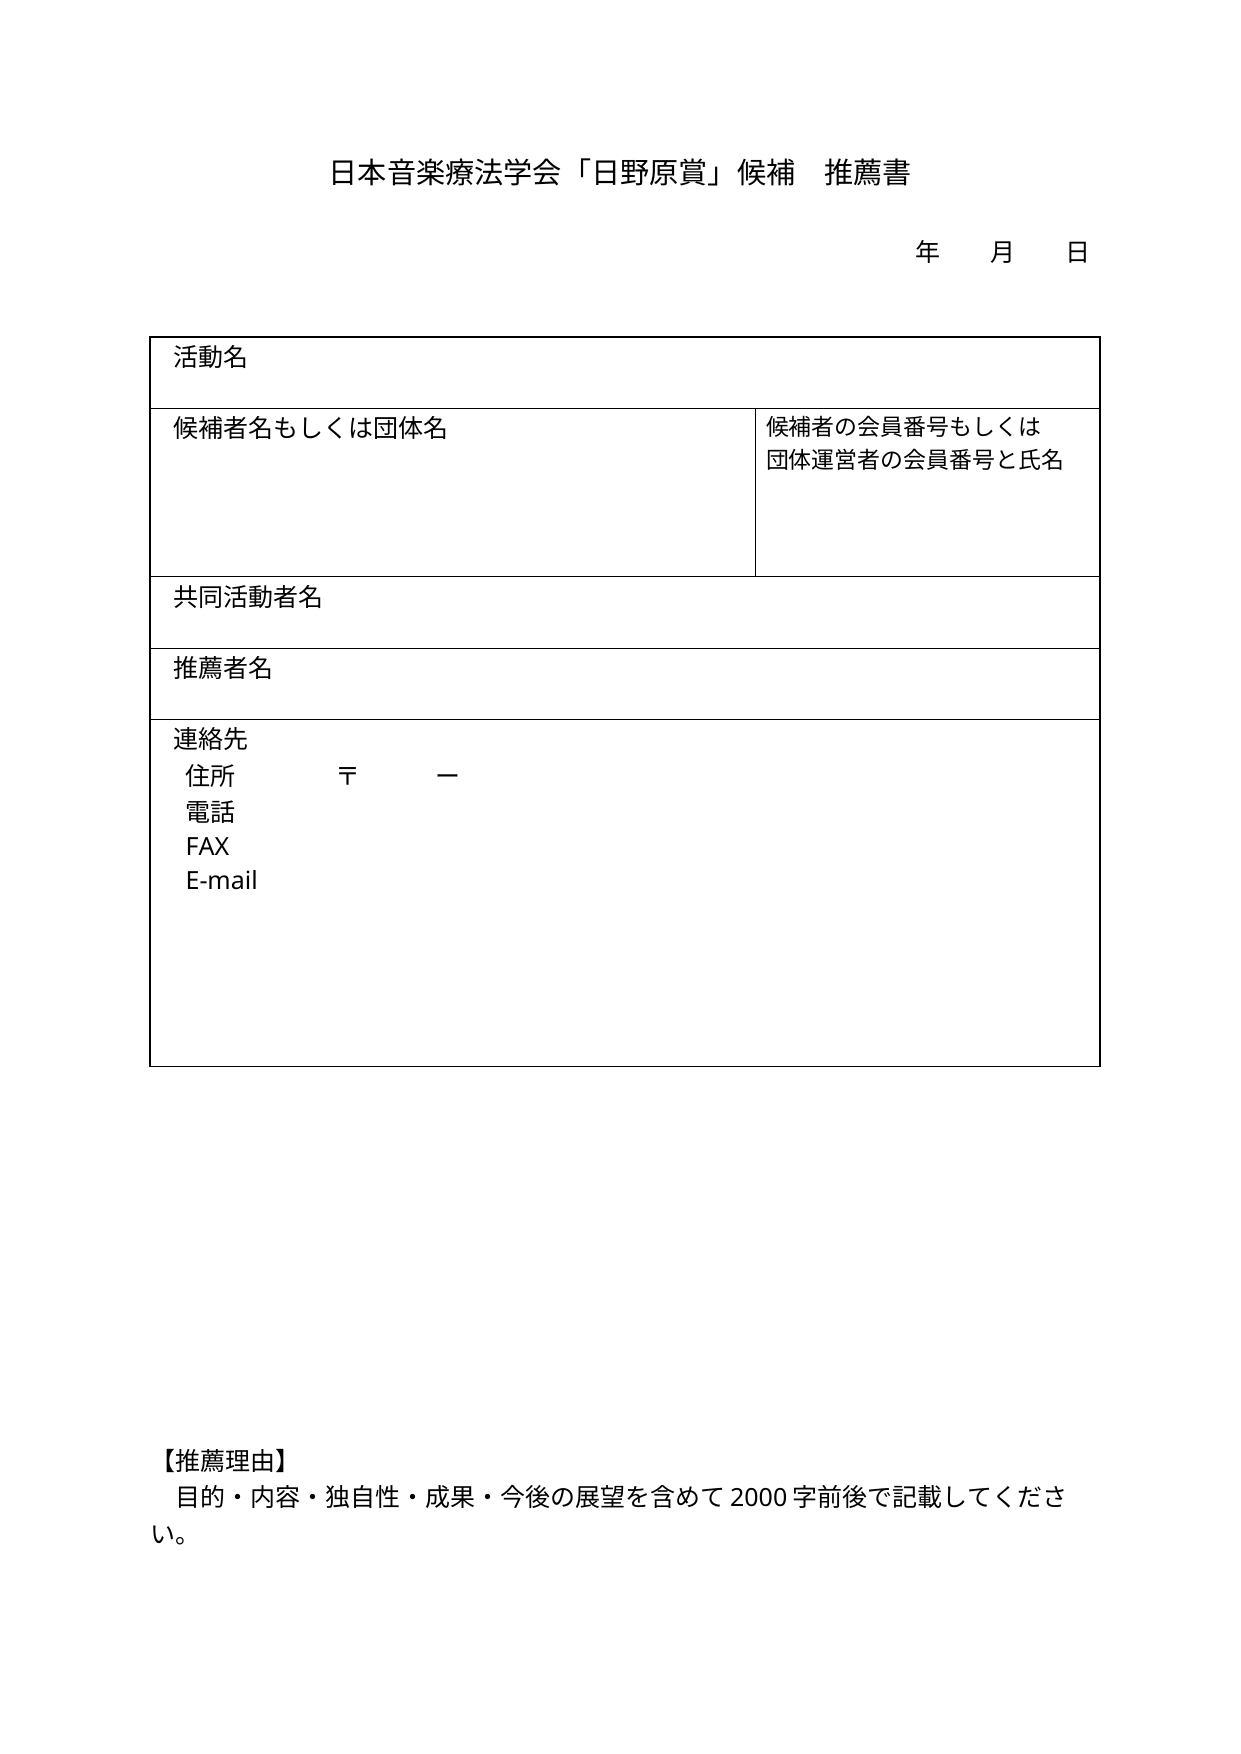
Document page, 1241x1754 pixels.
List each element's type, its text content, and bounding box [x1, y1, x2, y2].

table_cell 候補者の会員番号もしくは 団体運営者の会員番号と氏名 [756, 409, 1099, 576]
table_cell 候補者名もしくは団体名 [151, 409, 755, 576]
text 目的・内容・独自性・成果・今後の展望を含めて2000字前後で記載してください。 [150, 1478, 1090, 1550]
table_cell 連絡先 住所 〒 ー 電話 FAX E-mail [151, 720, 1099, 1066]
table_cell 共同活動者名 [151, 577, 1099, 648]
text 日本音楽療法学会「日野原賞」候補 推薦書 [150, 150, 1090, 192]
text 年 月 日 [150, 232, 1090, 268]
text 【推薦理由】 [150, 1442, 1090, 1478]
table_header 活動名 [151, 338, 1099, 408]
table_cell 推薦者名 [151, 649, 1099, 719]
